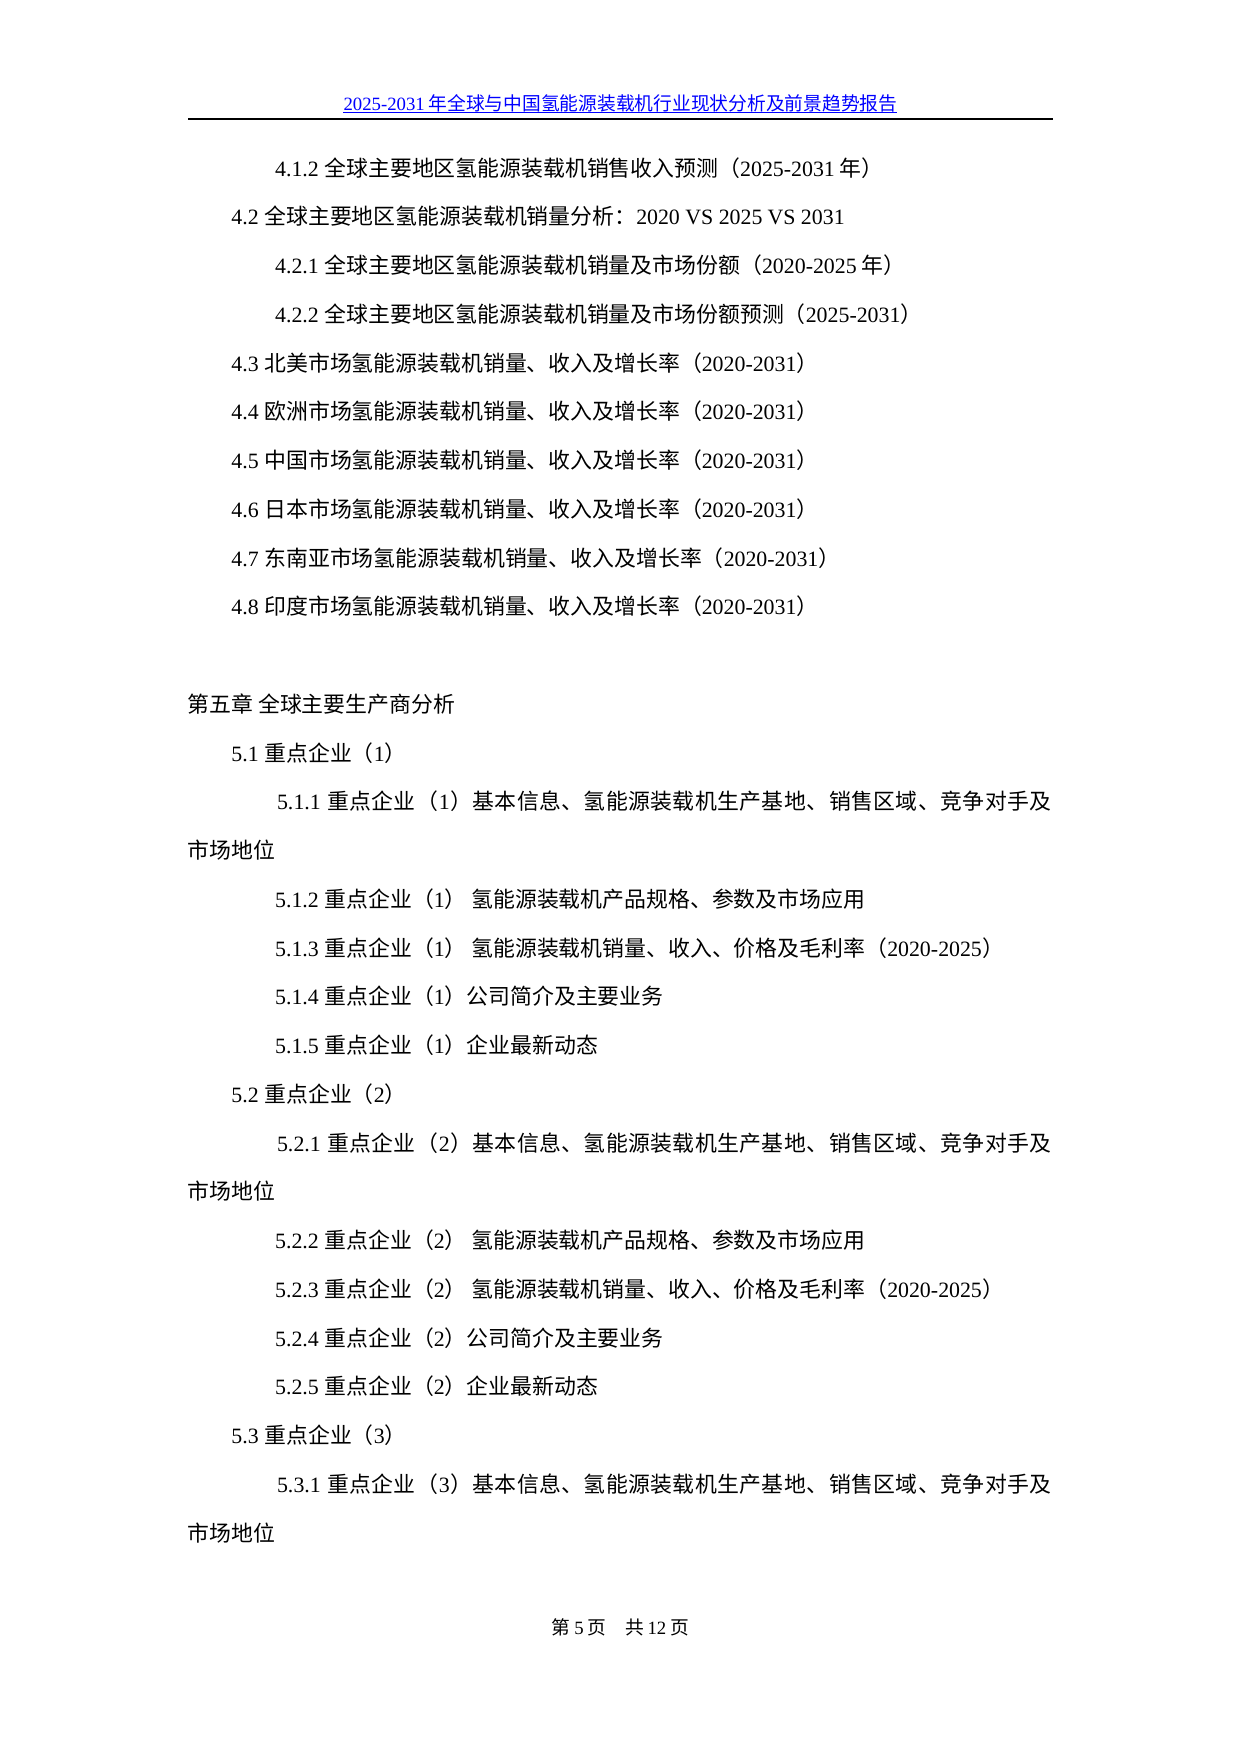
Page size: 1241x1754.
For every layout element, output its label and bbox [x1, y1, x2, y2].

text [187, 150, 1053, 1548]
